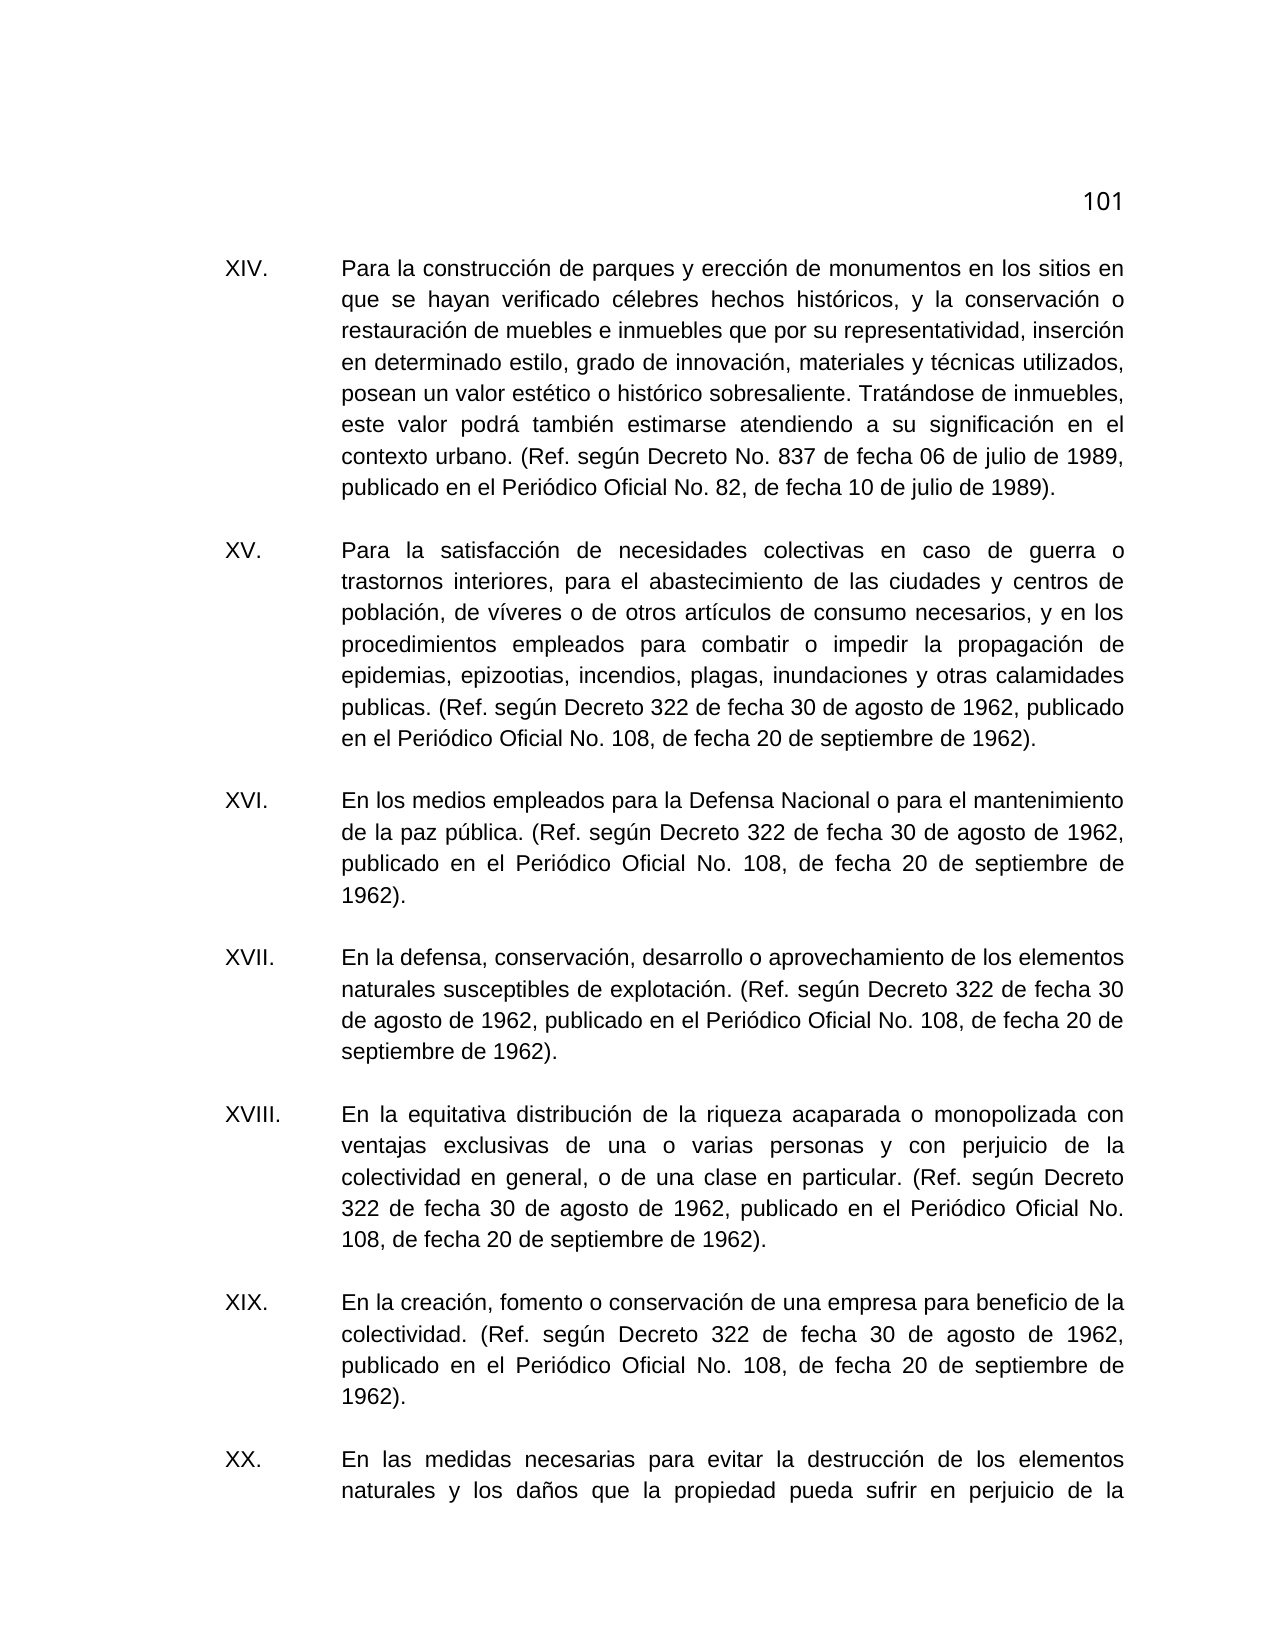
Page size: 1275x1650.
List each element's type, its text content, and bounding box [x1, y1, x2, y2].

list XIX. En la creación, fomento o conservación de una empresa para beneficio de la colectividad. (Ref. según Decreto 322 de fecha 30 de agosto de 1962, publicado en el Periódico Oficial No. 108, de fecha 20 de septiembre de 1962). [225, 1289, 1125, 1409]
list XVIII. En la equitativa distribución de la riqueza acaparada o monopolizada con ventajas exclusivas de una o varias personas y con perjuicio de la colectividad en general, o de una clase en particular. (Ref. según Decreto 322 de fecha 30 de agosto de 1962, publicado en el Periódico Oficial No. 108, de fecha 20 de septiembre de 1962). [225, 1101, 1125, 1253]
list XIV. Para la construcción de parques y erección de monumentos en los sitios en que se hayan verificado célebres hechos históricos, y la conservación o restauración de muebles e inmuebles que por su representatividad, inserción en determinado estilo, grado de innovación, materiales y técnicas utilizados, posean un valor estético o histórico sobresaliente. Tratándose de inmuebles, este valor podrá también estimarse atendiendo a su significación en el contexto urbano. (Ref. según Decreto No. 837 de fecha 06 de julio de 1989, publicado en el Periódico Oficial No. 82, de fecha 10 de julio de 1989). [225, 254, 1125, 500]
list XVII. En la defensa, conservación, desarrollo o aprovechamiento de los elementos naturales susceptibles de explotación. (Ref. según Decreto 322 de fecha 30 de agosto de 1962, publicado en el Periódico Oficial No. 108, de fecha 20 de septiembre de 1962). [225, 944, 1125, 1065]
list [225, 1446, 1125, 1504]
list XVI. En los medios empleados para la Defensa Nacional o para el mantenimiento de la paz pública. (Ref. según Decreto 322 de fecha 30 de agosto de 1962, publicado en el Periódico Oficial No. 108, de fecha 20 de septiembre de 1962). [225, 787, 1125, 908]
list XV. Para la satisfacción de necesidades colectivas en caso de guerra o trastornos interiores, para el abastecimiento de las ciudades y centros de población, de víveres o de otros artículos de consumo necesarios, y en los procedimientos empleados para combatir o impedir la propagación de epidemias, epizootias, incendios, plagas, inundaciones y otras calamidades publicas. (Ref. según Decreto 322 de fecha 30 de agosto de 1962, publicado en el Periódico Oficial No. 108, de fecha 20 de septiembre de 1962). [225, 537, 1125, 751]
